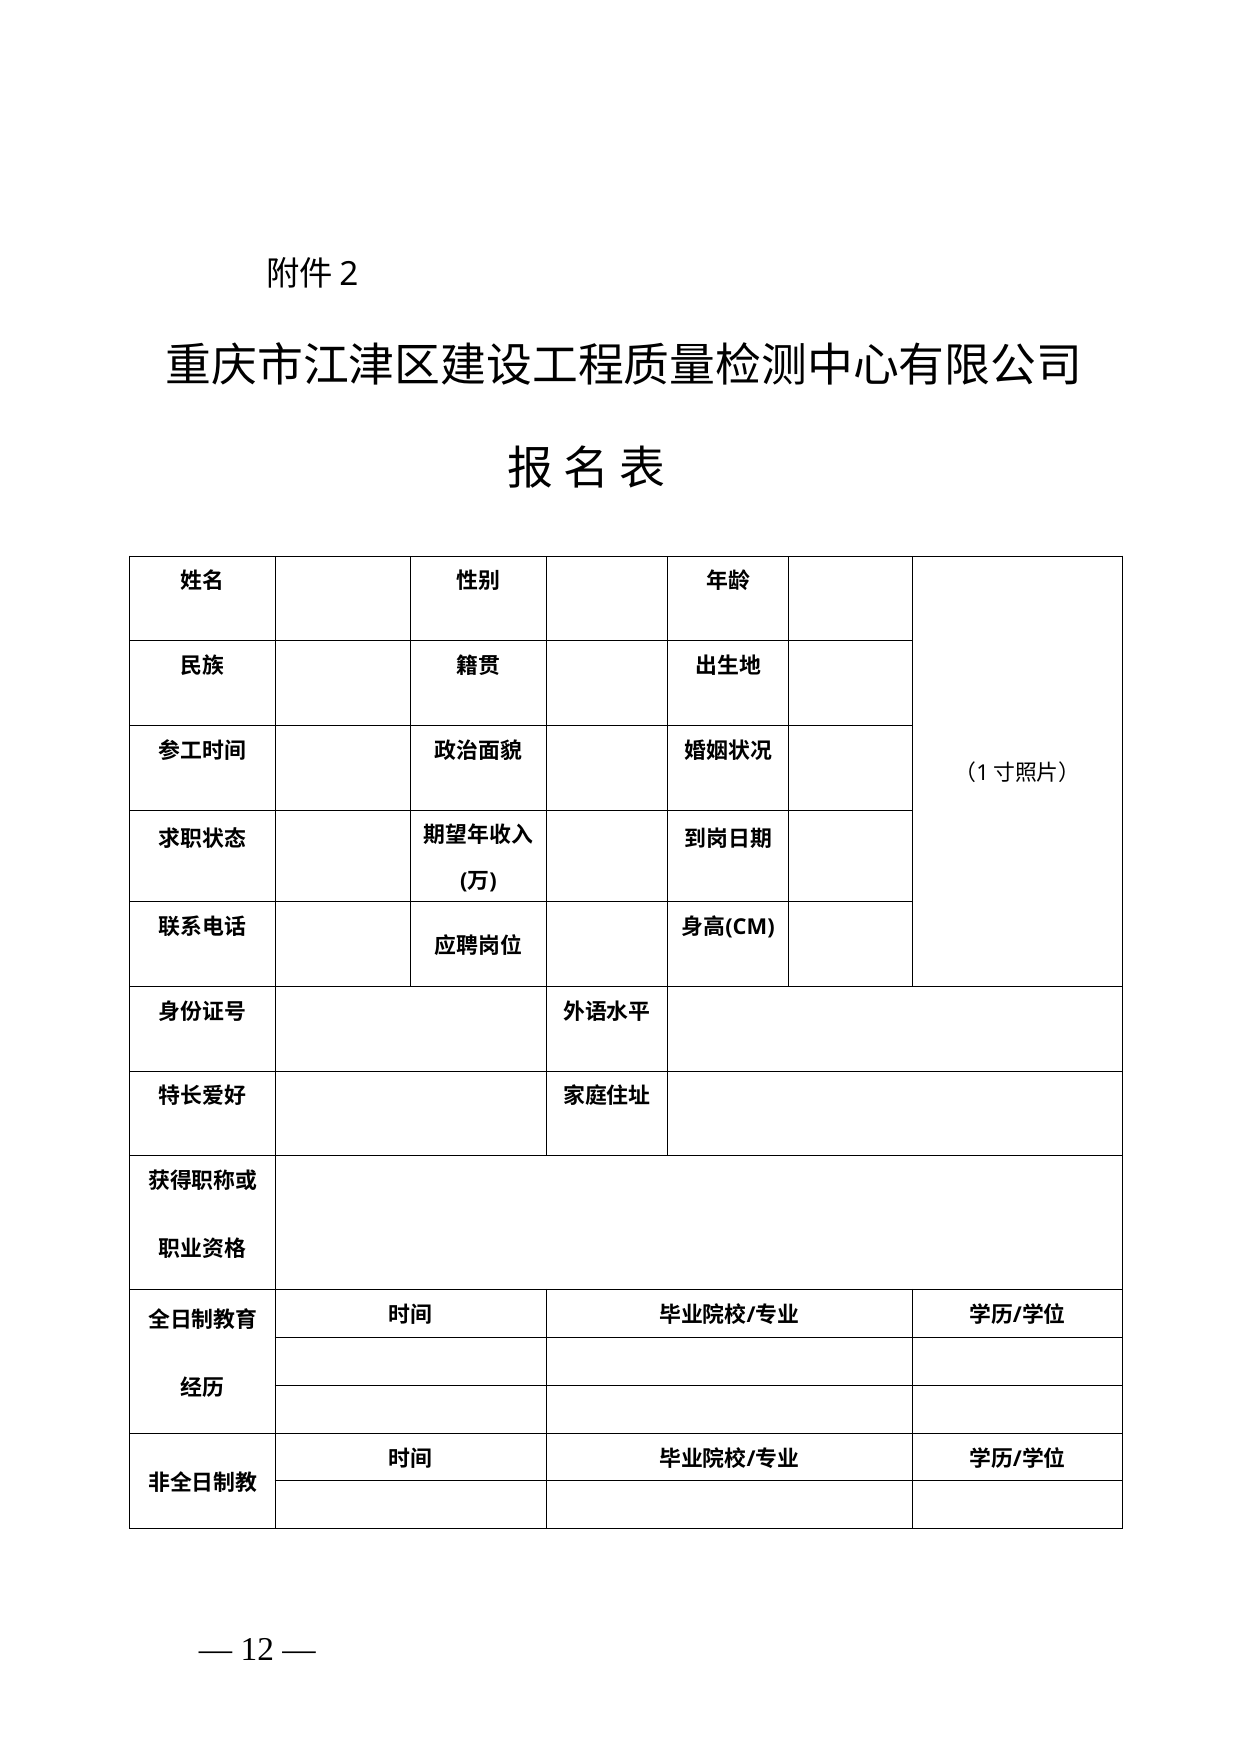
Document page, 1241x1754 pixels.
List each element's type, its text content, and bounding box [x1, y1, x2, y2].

table_cell 籍贯 [411, 641, 546, 725]
text 报 名 表 [186, 419, 1087, 510]
table_cell 毕业院校/专业 [547, 1434, 912, 1480]
table_header 姓名 [130, 557, 275, 640]
table_cell 获得职称或职业资格 [130, 1156, 275, 1289]
table_cell 学历/学位 [913, 1434, 1122, 1480]
table_cell 婚姻状况 [668, 726, 788, 809]
table_cell 政治面貌 [411, 726, 546, 809]
table_header [789, 557, 912, 640]
table_cell [547, 1338, 912, 1384]
table_cell [276, 902, 410, 986]
table_cell 外语水平 [547, 987, 667, 1071]
table_cell [547, 1386, 912, 1432]
table_cell [789, 641, 912, 725]
text 附件2 [165, 226, 1087, 316]
table_cell 毕业院校/专业 [547, 1290, 912, 1337]
table_cell [276, 1156, 1122, 1289]
table_cell [547, 641, 667, 725]
table_cell 时间 [276, 1434, 546, 1480]
table_cell [547, 811, 667, 901]
table_header 年龄 [668, 557, 788, 640]
table_cell [668, 987, 1122, 1071]
table_cell [789, 811, 912, 901]
table_cell 特长爱好 [130, 1072, 275, 1155]
table_cell 学历/学位 [913, 1290, 1122, 1337]
table_cell 联系电话 [130, 902, 275, 986]
table_cell 家庭住址 [547, 1072, 667, 1155]
table_cell 民族 [130, 641, 275, 725]
table_cell [276, 1386, 546, 1432]
table_cell [547, 902, 667, 986]
text 重庆市江津区建设工程质量检测中心有限公司 [165, 316, 1087, 407]
table_cell [547, 726, 667, 809]
table_cell 时间 [276, 1290, 546, 1337]
table_cell 应聘岗位 [411, 902, 546, 986]
table_cell 求职状态 [130, 811, 275, 901]
table_cell [789, 902, 912, 986]
table_cell [276, 1481, 546, 1528]
table_cell [276, 1338, 546, 1384]
table_cell 到岗日期 [668, 811, 788, 901]
table_cell [276, 726, 410, 809]
table_cell [789, 726, 912, 809]
table_header [547, 557, 667, 640]
table_cell [668, 1072, 1122, 1155]
table_cell [913, 1386, 1122, 1432]
table_cell 非全日制教育经历 [130, 1434, 275, 1528]
table_header 性别 [411, 557, 546, 640]
table_cell 全日制教育经历 [130, 1290, 275, 1432]
table_cell 期望年收入(万) [411, 811, 546, 901]
table_cell [276, 1072, 546, 1155]
table_cell 出生地 [668, 641, 788, 725]
table_cell [913, 1481, 1122, 1528]
table_cell [913, 1338, 1122, 1384]
table_cell [276, 641, 410, 725]
table_cell 身高(CM) [668, 902, 788, 986]
table_header （1寸照片） [913, 557, 1122, 986]
table_cell 参工时间 [130, 726, 275, 809]
table_header [276, 557, 410, 640]
table_cell [547, 1481, 912, 1528]
table_cell [276, 811, 410, 901]
table_cell 身份证号 [130, 987, 275, 1071]
table_cell [276, 987, 546, 1071]
